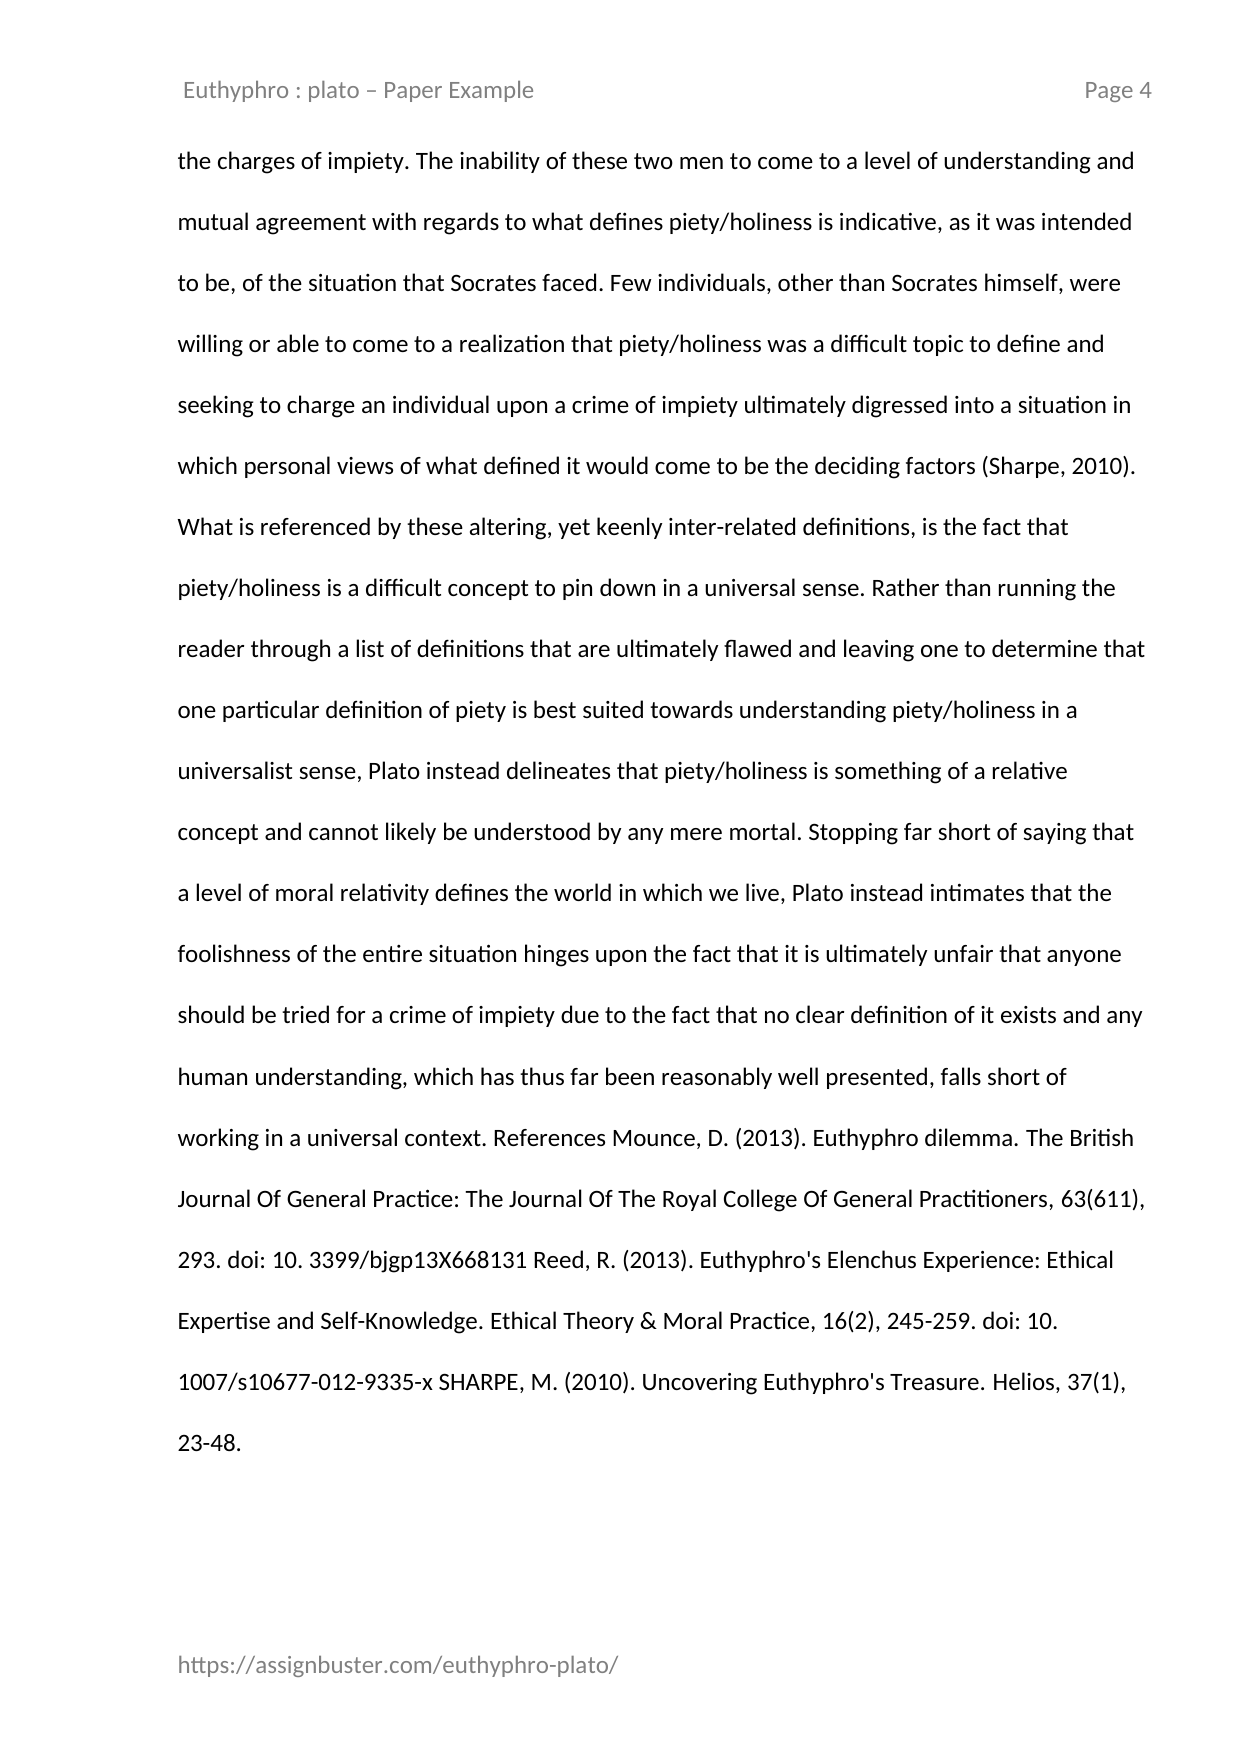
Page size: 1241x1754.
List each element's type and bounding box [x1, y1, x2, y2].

text [177, 145, 1152, 1457]
